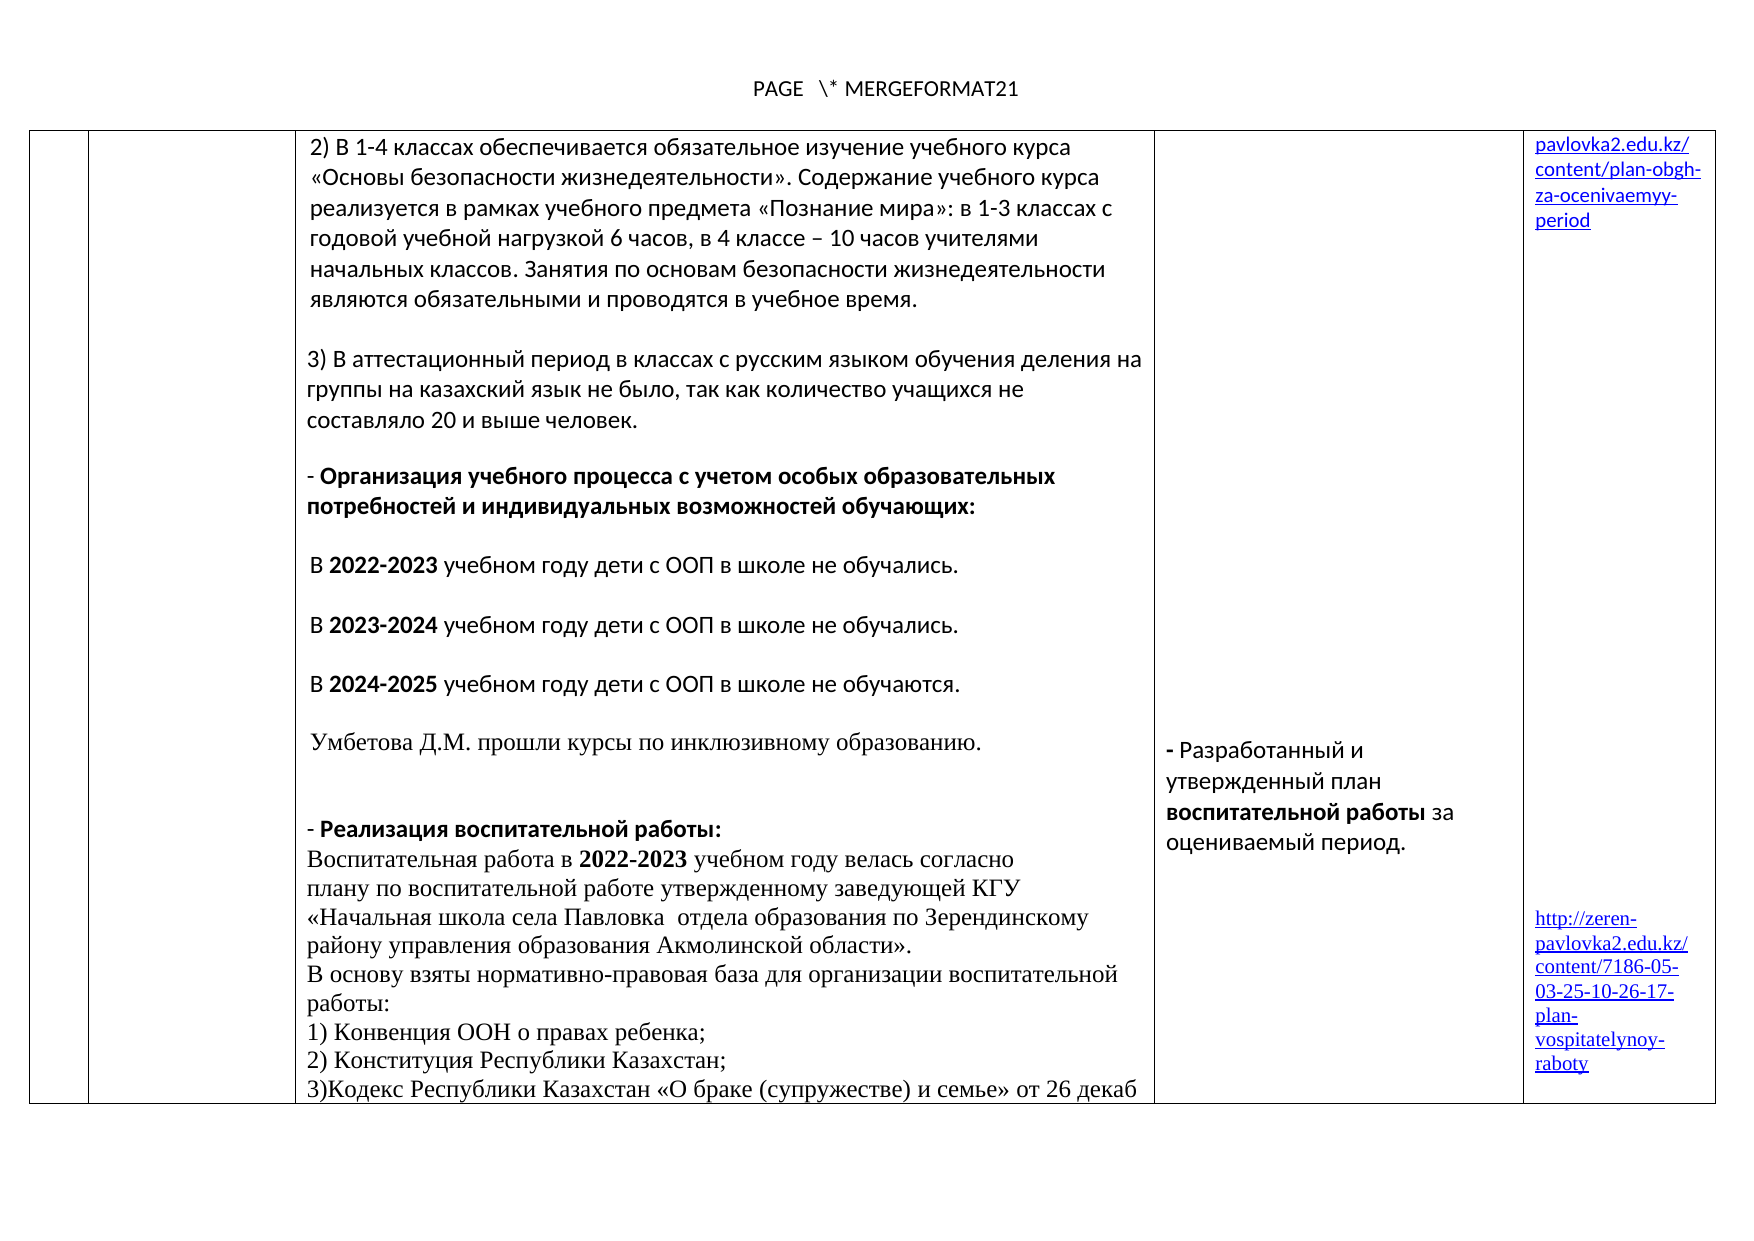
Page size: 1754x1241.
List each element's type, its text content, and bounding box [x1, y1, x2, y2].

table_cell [1524, 131, 1715, 1103]
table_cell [89, 131, 295, 1103]
table_cell 4 [30, 131, 88, 1103]
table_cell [1155, 131, 1523, 1103]
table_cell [296, 131, 1154, 1103]
